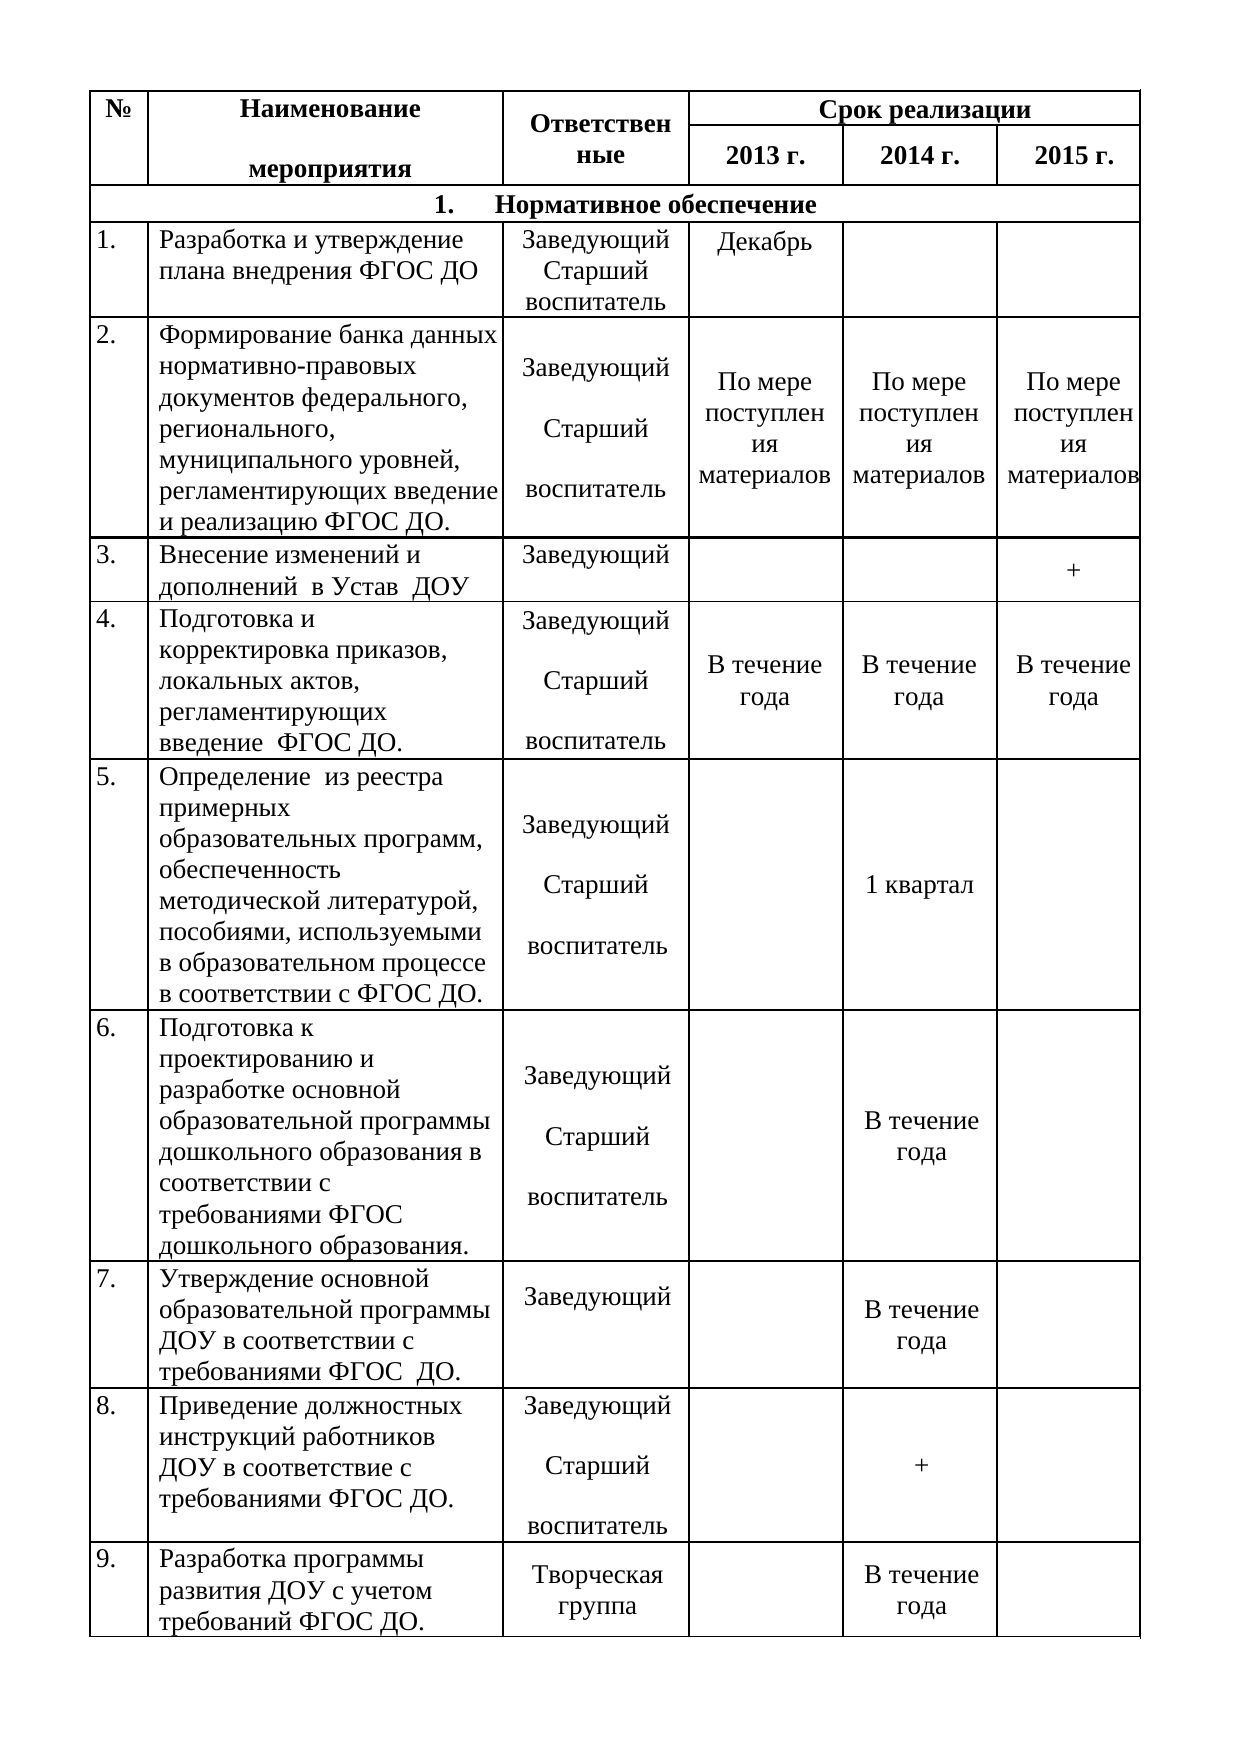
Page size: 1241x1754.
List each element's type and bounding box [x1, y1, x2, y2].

table_header [504, 760, 688, 1009]
table_header [381, 1630, 397, 1636]
table_header [690, 318, 842, 536]
table_header [894, 107, 898, 117]
table_header [413, 595, 429, 601]
table_header [149, 760, 502, 1009]
table_header [149, 539, 502, 601]
table_header [149, 1389, 502, 1541]
table_header [504, 539, 688, 601]
table_header [998, 318, 1139, 536]
table_header [149, 1543, 502, 1636]
table_header [998, 1011, 1139, 1260]
table_header [91, 318, 147, 536]
table_header [690, 223, 842, 316]
table_header [844, 107, 848, 117]
table_header [844, 1543, 996, 1636]
table_header [844, 1389, 996, 1541]
table_header [91, 1543, 147, 1636]
table_header [998, 1543, 1139, 1636]
table_header [91, 602, 147, 758]
table_header [504, 1389, 688, 1541]
table_header [690, 126, 842, 184]
table_header [998, 1389, 1139, 1541]
table_header [149, 223, 502, 316]
table_header [416, 578, 425, 594]
table_header [149, 318, 502, 536]
table_header [690, 760, 842, 1009]
table_header [91, 1011, 147, 1260]
table_header [149, 602, 502, 758]
table_header [91, 539, 147, 601]
table_header [384, 1613, 393, 1629]
table_header [504, 92, 688, 184]
table_header [844, 760, 996, 1009]
table_header [844, 318, 996, 536]
table_header [998, 1262, 1139, 1387]
table_header [998, 223, 1139, 316]
table_header [149, 1011, 502, 1260]
table_header [149, 1262, 502, 1387]
table_header [91, 223, 147, 316]
table_header [504, 1543, 688, 1636]
table_header [998, 126, 1139, 184]
table_header [998, 602, 1139, 758]
table_header [91, 760, 147, 1009]
table_header [149, 92, 502, 184]
table_header [504, 1262, 688, 1387]
table_header [91, 186, 1139, 221]
table_header [844, 539, 996, 601]
table_header [690, 1262, 842, 1387]
table_header [690, 602, 842, 758]
table_header [504, 1011, 688, 1260]
table_header [844, 602, 996, 758]
table_header [91, 92, 147, 184]
table_header [91, 1262, 147, 1387]
table_header [690, 1543, 842, 1636]
table_header [844, 223, 996, 316]
table_header [91, 1389, 147, 1541]
table_header [690, 1389, 842, 1541]
table_header [504, 223, 688, 316]
table_header [844, 1011, 996, 1260]
table_header [690, 539, 842, 601]
table_header [690, 92, 1139, 124]
table_header [998, 539, 1139, 601]
table_header [998, 760, 1139, 1009]
table_header [175, 1619, 181, 1629]
table_header [504, 602, 688, 758]
table_header [844, 1262, 996, 1387]
table_header [504, 318, 688, 536]
table_header [844, 126, 996, 184]
table_header [690, 1011, 842, 1260]
